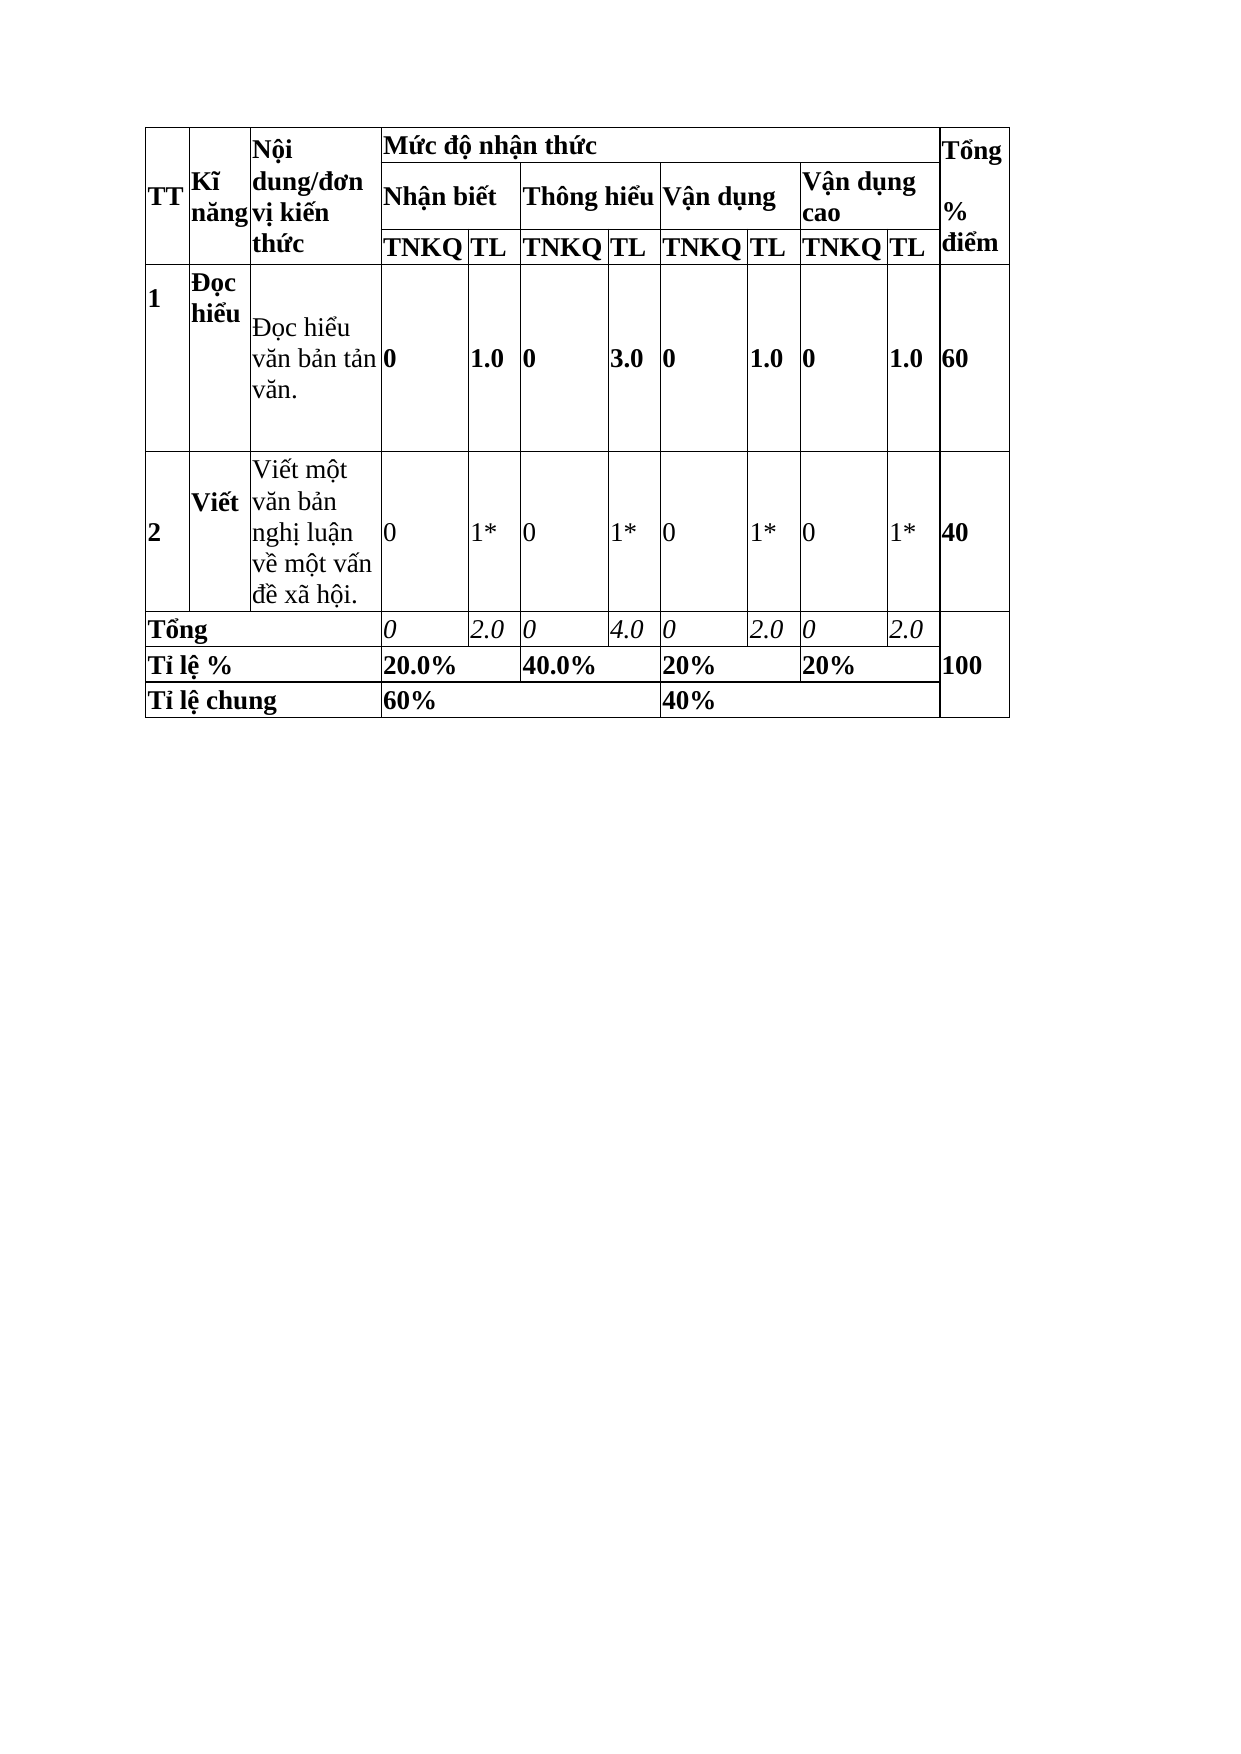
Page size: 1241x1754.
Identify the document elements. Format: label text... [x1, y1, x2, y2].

table_cell 4.0 [609, 612, 660, 646]
table_cell Thông hiểu [521, 163, 660, 228]
table_header TT [146, 128, 189, 264]
table_cell 60 [941, 265, 1009, 451]
table_cell 20% [801, 647, 939, 681]
table_cell 0 [521, 612, 608, 646]
table_cell 0 [801, 612, 887, 646]
table_cell 2.0 [748, 612, 800, 646]
table_cell 2.0 [469, 612, 520, 646]
table_cell TL [748, 230, 800, 264]
table_cell 1 [146, 265, 189, 451]
table_cell 1.0 [748, 265, 800, 451]
table_cell 0 [661, 452, 747, 611]
table_header Mức độ nhận thức [382, 128, 939, 162]
table_cell 2 [146, 452, 189, 611]
table_cell Tổng [146, 612, 381, 646]
table_cell TNKQ [382, 230, 468, 264]
table_cell 1* [469, 452, 520, 611]
table_cell 1.0 [888, 265, 939, 451]
table_header Tổng % điểm [941, 128, 1009, 264]
table_header Kĩ năng [190, 128, 250, 264]
table_cell 20% [661, 647, 800, 681]
table_cell 1* [748, 452, 800, 611]
table_cell Đọc hiểu văn bản tản văn. [251, 265, 381, 451]
table_cell 2.0 [888, 612, 939, 646]
table_cell 60% [382, 683, 660, 717]
table_cell TNKQ [801, 230, 887, 264]
table_cell Nhận biết [382, 163, 520, 228]
table_cell 0 [661, 612, 747, 646]
table_cell TL [469, 230, 520, 264]
table_cell Viết một văn bản nghị luận về một vấn đề xã hội. [251, 452, 381, 611]
table_cell 0 [801, 452, 887, 611]
table_cell TL [888, 230, 939, 264]
table_cell 3.0 [609, 265, 660, 451]
table_cell 0 [661, 265, 747, 451]
table_cell Đọc hiểu [190, 265, 250, 451]
table_cell 0 [382, 612, 468, 646]
table_cell 1* [888, 452, 939, 611]
table_cell 0 [801, 265, 887, 451]
table_cell 0 [521, 452, 608, 611]
table_cell 40 [941, 452, 1009, 611]
table_cell TL [609, 230, 660, 264]
table_cell 40% [661, 683, 939, 717]
table_cell 0 [521, 265, 608, 451]
table_cell 40.0% [521, 647, 660, 681]
table_cell 20.0% [382, 647, 520, 681]
table_cell Viết [190, 452, 250, 611]
table_cell 1.0 [469, 265, 520, 451]
table_cell 100 [941, 612, 1009, 717]
table_cell Tỉ lệ chung [146, 683, 381, 717]
table_cell 0 [382, 265, 468, 451]
table_cell Vận dụng cao [801, 163, 939, 228]
table_cell TNKQ [521, 230, 608, 264]
table_cell Vận dụng [661, 163, 800, 228]
table_cell Tỉ lệ % [146, 647, 381, 681]
table_cell 0 [382, 452, 468, 611]
table_cell 1* [609, 452, 660, 611]
table_header Nội dung/đơn vị kiến thức [251, 128, 381, 264]
table_cell TNKQ [661, 230, 747, 264]
